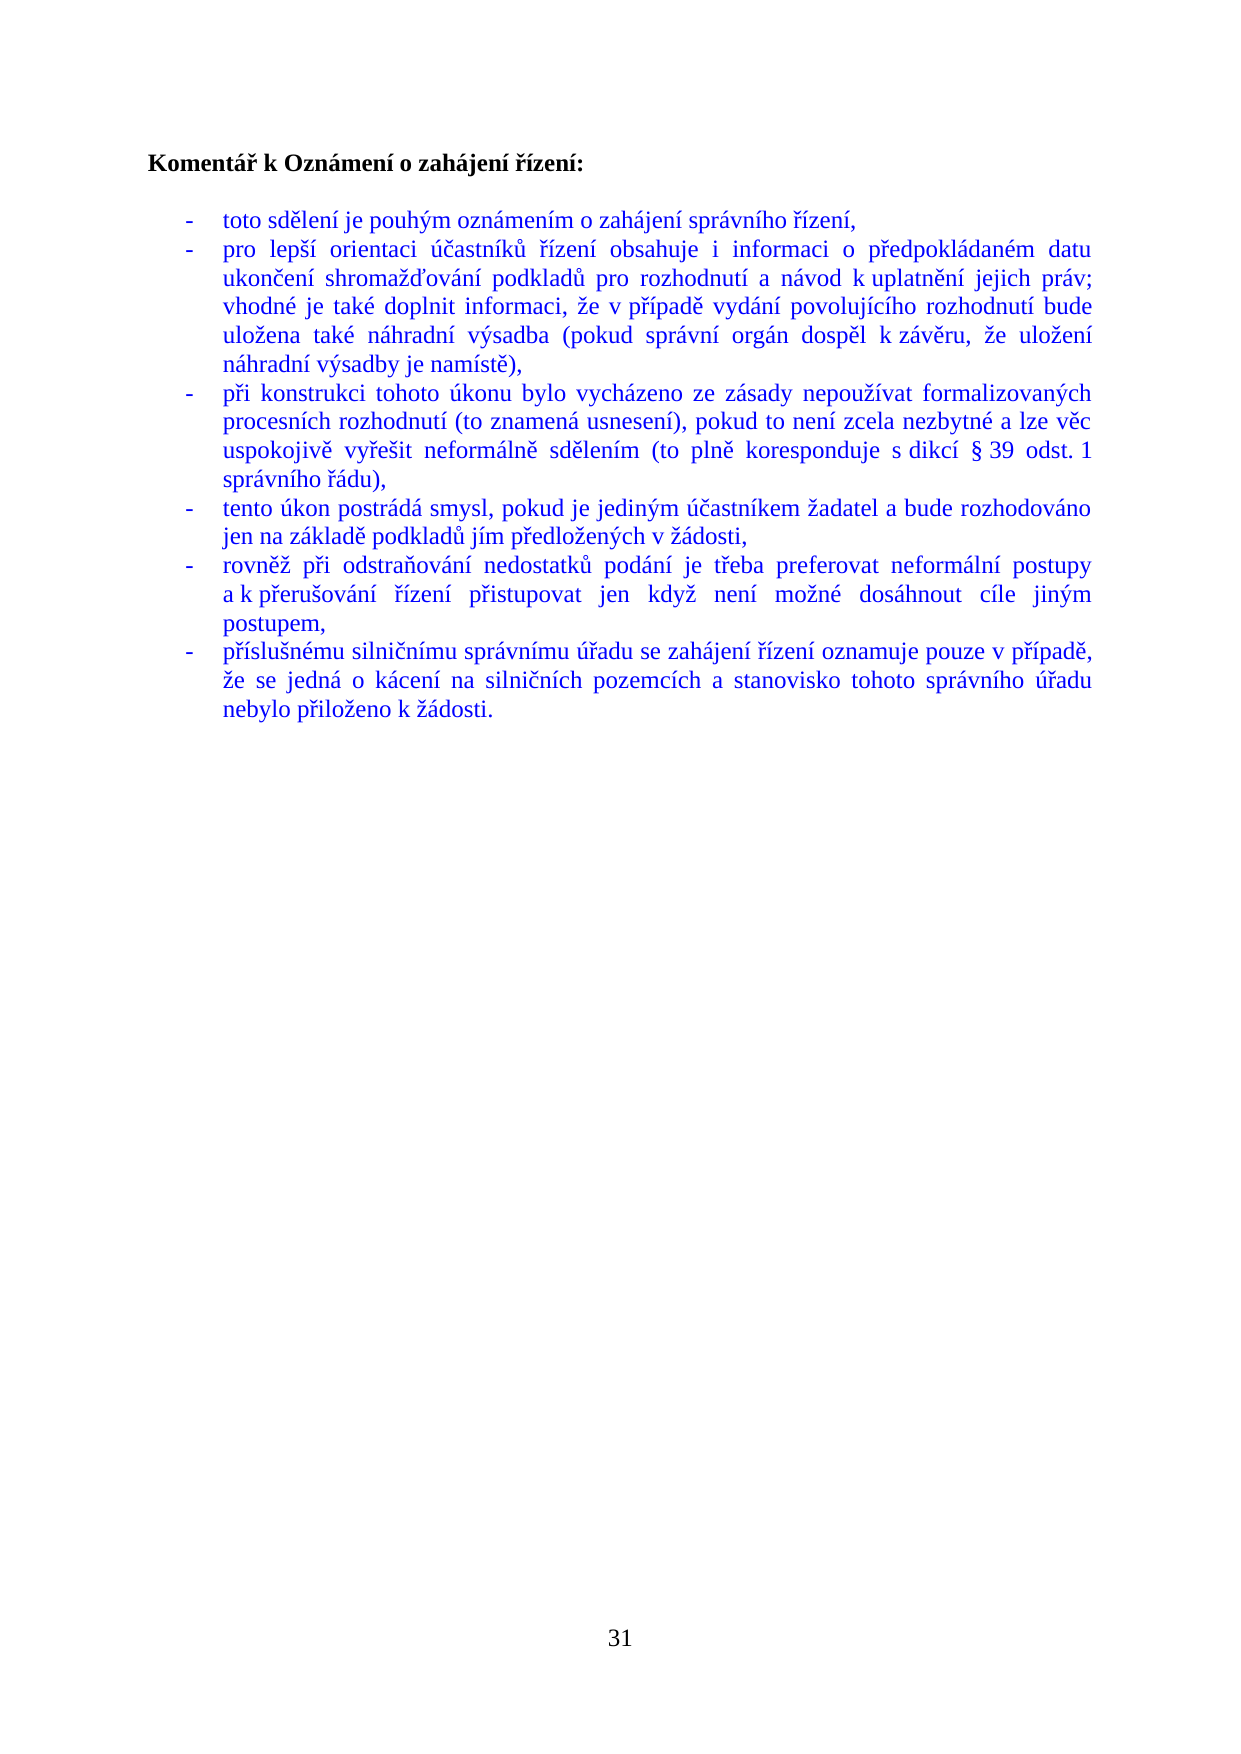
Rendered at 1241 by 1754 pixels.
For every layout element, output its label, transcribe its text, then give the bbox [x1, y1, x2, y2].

list rovněž při odstraňování nedostatků podání je třeba preferovat neformální postupy a k přerušování řízení přistupovat jen když není možné dosáhnout cíle jiným postupem, [185, 550, 1093, 636]
list toto sdělení je pouhým oznámením o zahájení správního řízení, [185, 205, 1093, 234]
list tento úkon postrádá smysl, pokud je jediným účastníkem žadatel a bude rozhodováno jen na základě podkladů jím předložených v žádosti, [185, 493, 1093, 550]
list při konstrukci tohoto úkonu bylo vycházeno ze zásady nepoužívat formalizovaných procesních rozhodnutí (to znamená usnesení), pokud to není zcela nezbytné a lze věc uspokojivě vyřešit neformálně sdělením (to plně koresponduje s dikcí § 39 odst. 1 správního řádu), [185, 378, 1093, 493]
list pro lepší orientaci účastníků řízení obsahuje i informaci o předpokládaném datu ukončení shromažďování podkladů pro rozhodnutí a návod k uplatnění jejich práv; vhodné je také doplnit informaci, že v případě vydání povolujícího rozhodnutí bude uložena také náhradní výsadba (pokud správní orgán dospěl k závěru, že uložení náhradní výsadby je namístě), [185, 234, 1093, 378]
text Komentář k Oznámení o zahájení řízení: [148, 148, 1093, 176]
list příslušnému silničnímu správnímu úřadu se zahájení řízení oznamuje pouze v případě, že se jedná o kácení na silničních pozemcích a stanovisko tohoto správního úřadu nebylo přiloženo k žádosti. [185, 636, 1093, 723]
